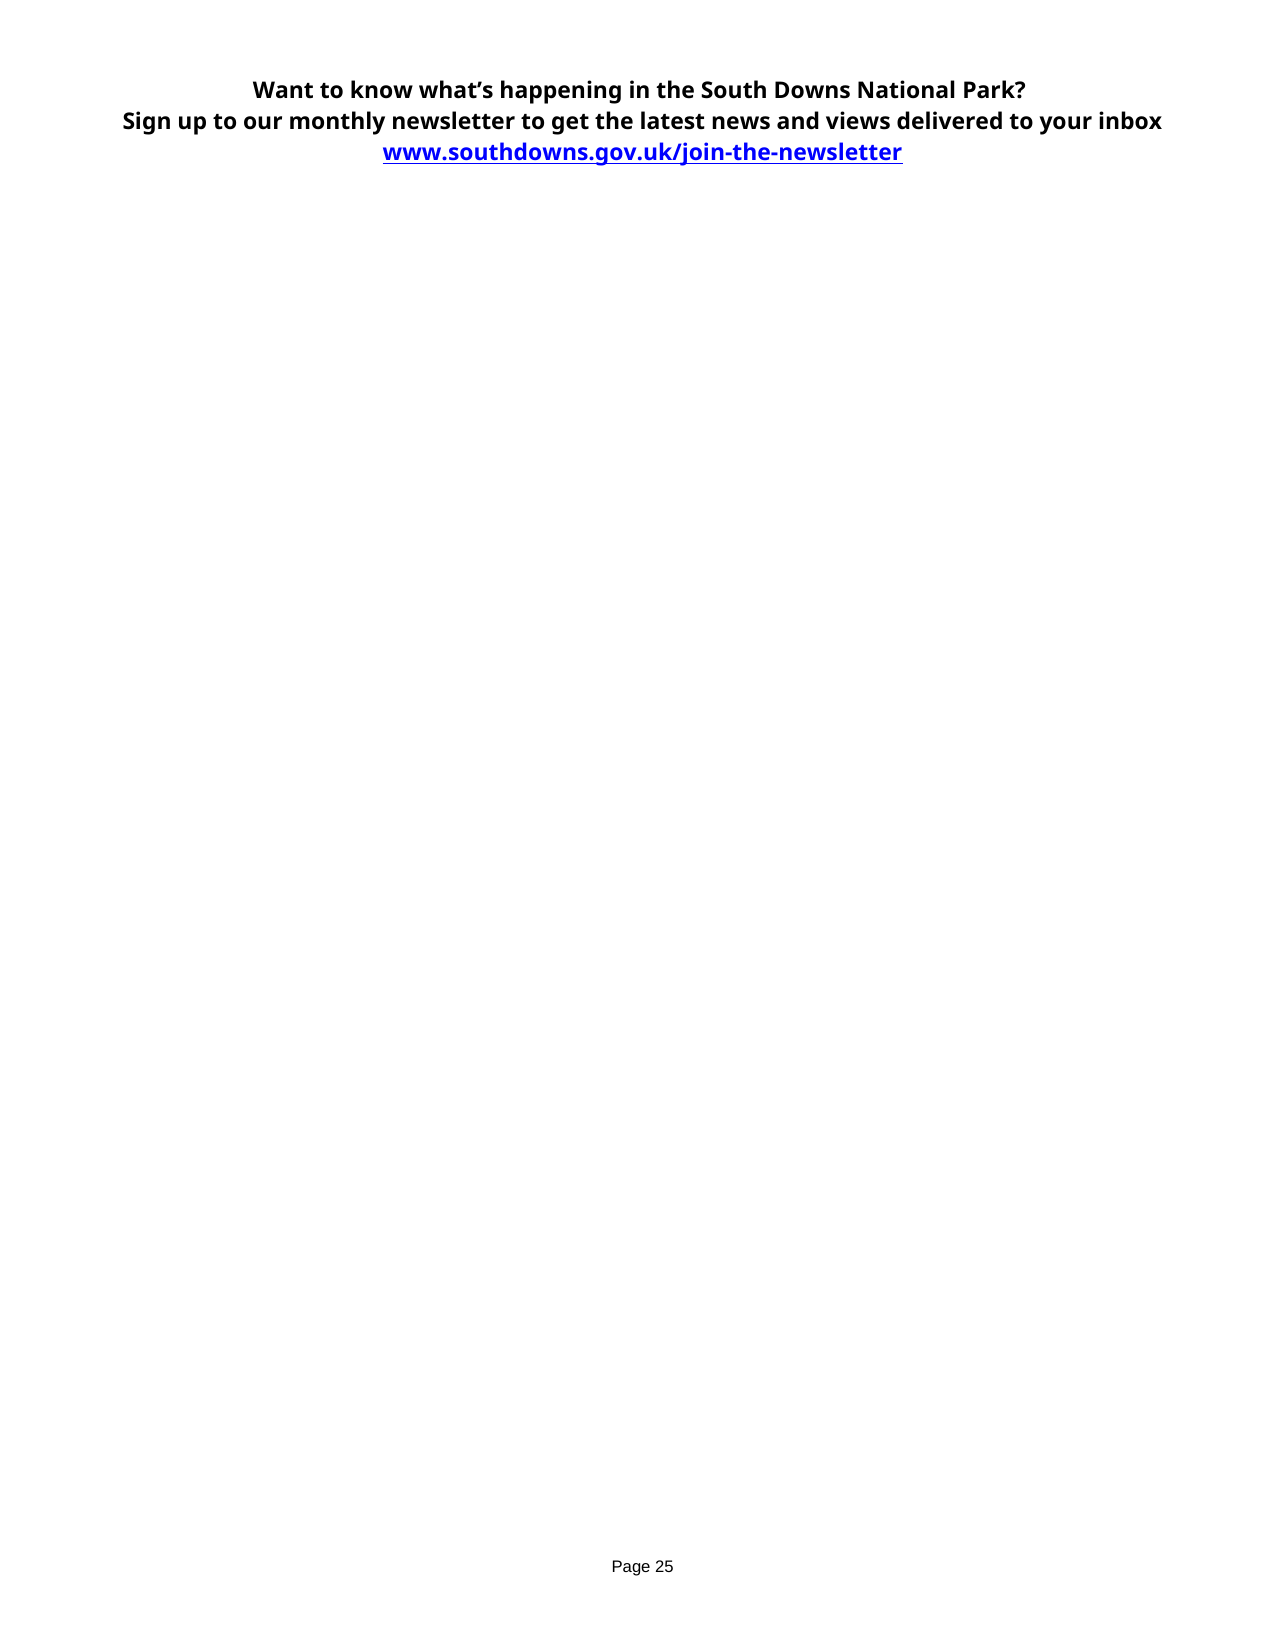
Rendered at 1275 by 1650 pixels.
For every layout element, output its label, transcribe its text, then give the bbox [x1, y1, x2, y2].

text Want to know what’s happening in the South Downs National Park? Sign up to our monthly newsletter to get the latest news and views delivered to your inbox [89, 74, 1196, 136]
text www.southdowns.gov.uk/join-the-newsletter [89, 136, 1196, 168]
